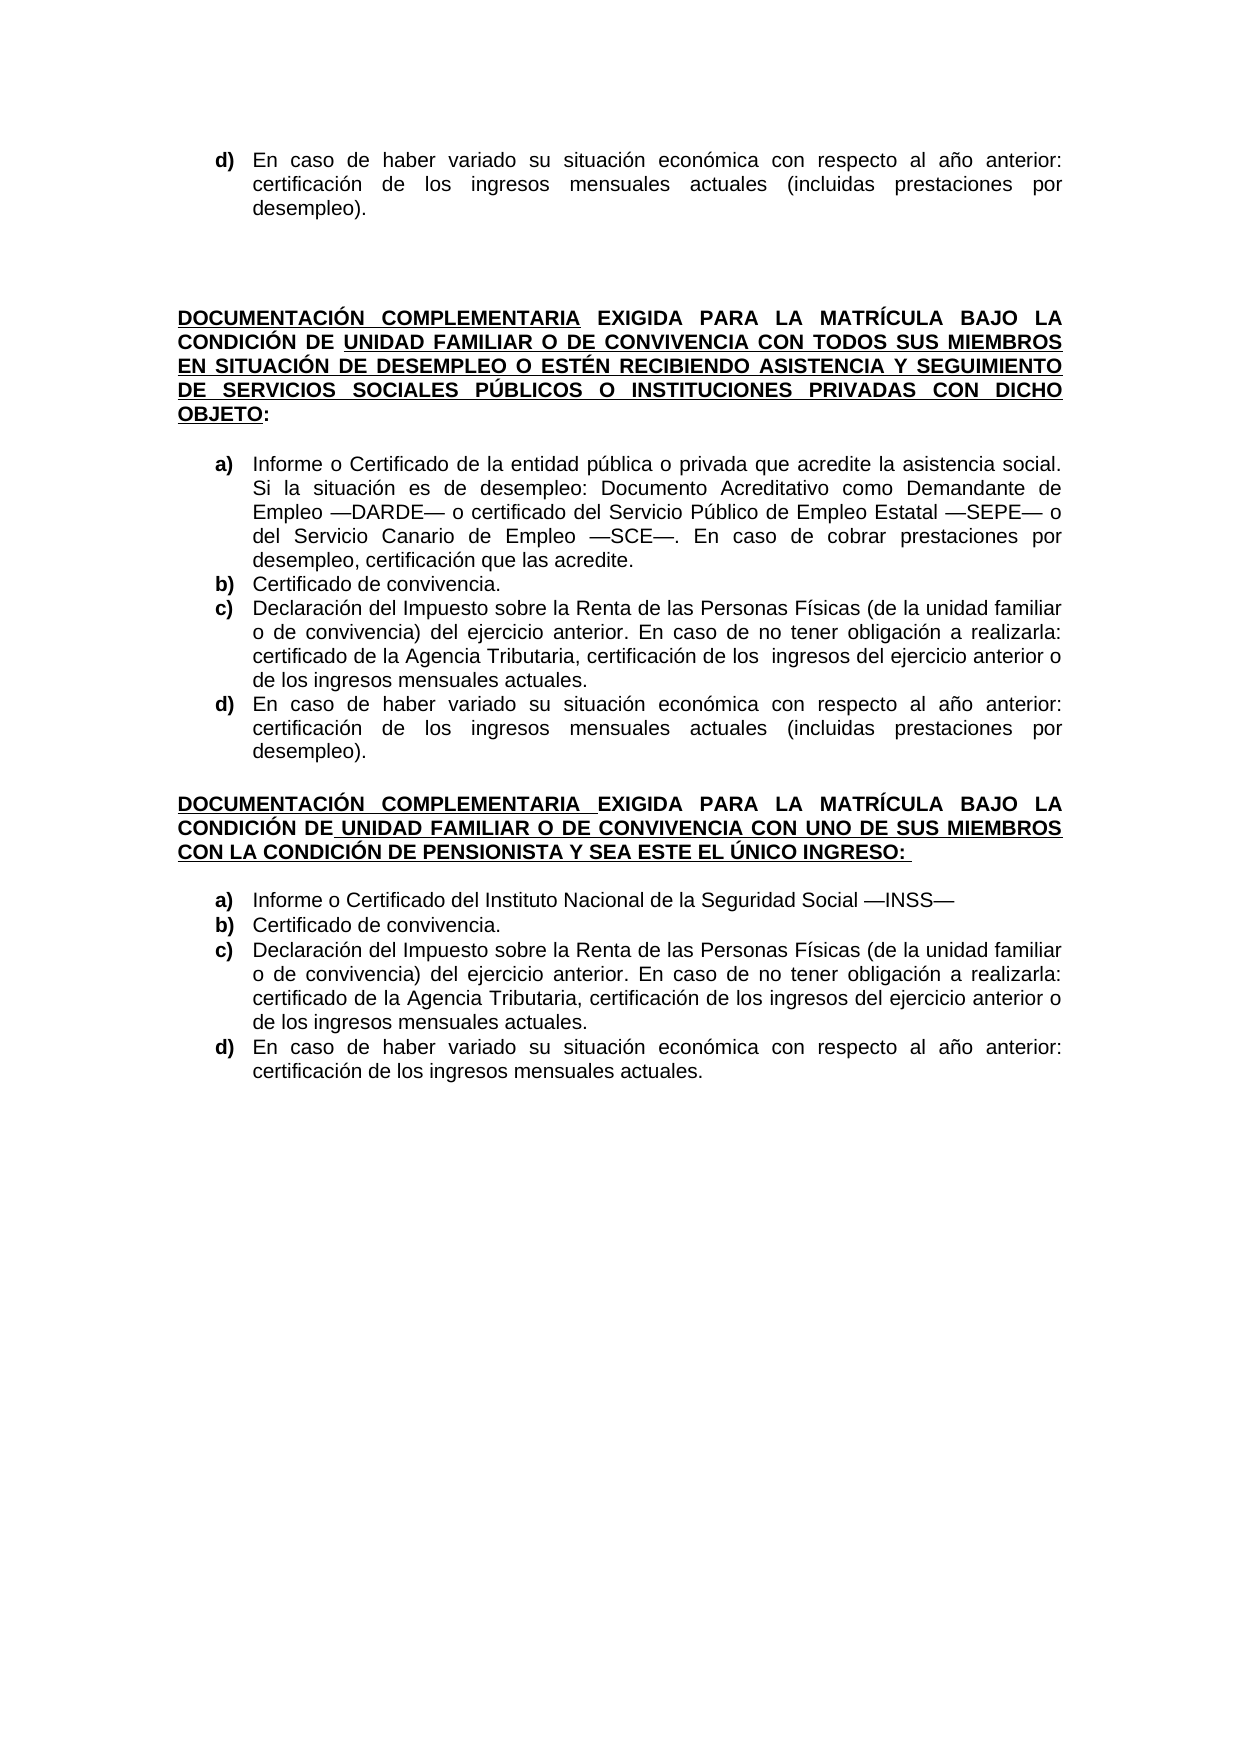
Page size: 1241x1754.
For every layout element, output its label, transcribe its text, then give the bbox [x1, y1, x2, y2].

text DOCUMENTACIÓN COMPLEMENTARIA EXIGIDA PARA LA MATRÍCULA BAJO LA CONDICIÓN DE UNIDAD FAMILIAR O DE CONVIVENCIA CON TODOS SUS MIEMBROS EN SITUACIÓN DE DESEMPLEO O ESTÉN RECIBIENDO ASISTENCIA Y SEGUIMIENTO DE SERVICIOS SOCIALES PÚBLICOS O INSTITUCIONES PRIVADAS CON DICHO OBJETO: [177, 376, 1063, 399]
list En caso de haber variado su situación económica con respecto al año anterior: certificación de los ingresos mensuales actuales. [215, 1035, 1063, 1083]
text DOCUMENTACIÓN COMPLEMENTARIA EXIGIDA PARA LA MATRÍCULA BAJO LA CONDICIÓN DE UNIDAD FAMILIAR O DE CONVIVENCIA CON UNO DE SUS MIEMBROS CON LA CONDICIÓN DE PENSIONISTA Y SEA ESTE EL ÚNICO INGRESO: [177, 792, 1063, 864]
list Informe o Certificado de la entidad pública o privada que acredite la asistencia social. Si la situación es de desempleo: Documento Acreditativo como Demandante de Empleo —DARDE— o certificado del Servicio Público de Empleo Estatal —SEPE— o del Servicio Canario de Empleo —SCE—. En caso de cobrar prestaciones por desempleo, certificación que las acredite. [215, 452, 1063, 572]
text DOCUMENTACIÓN COMPLEMENTARIA EXIGIDA PARA LA MATRÍCULA BAJO LA CONDICIÓN DE UNIDAD FAMILIAR O DE CONVIVENCIA CON TODOS SUS MIEMBROS EN SITUACIÓN DE DESEMPLEO O ESTÉN RECIBIENDO ASISTENCIA Y SEGUIMIENTO DE SERVICIOS SOCIALES PÚBLICOS O INSTITUCIONES PRIVADAS CON DICHO OBJETO: [177, 306, 1063, 375]
list Certificado de convivencia. [215, 913, 1063, 937]
list Declaración del Impuesto sobre la Renta de las Personas Físicas (de la unidad familiar o de convivencia) del ejercicio anterior. En caso de no tener obligación a realizarla: certificado de la Agencia Tributaria, certificación de los ingresos del ejercicio anterior o de los ingresos mensuales actuales. [215, 938, 1063, 1034]
list Declaración del Impuesto sobre la Renta de las Personas Físicas (de la unidad familiar o de convivencia) del ejercicio anterior. En caso de no tener obligación a realizarla: certificado de la Agencia Tributaria, certificación de los ingresos del ejercicio anterior o de los ingresos mensuales actuales. [215, 596, 1063, 691]
list Informe o Certificado del Instituto Nacional de la Seguridad Social —INSS— [215, 888, 1063, 912]
list Certificado de convivencia. [215, 572, 1063, 596]
text DOCUMENTACIÓN COMPLEMENTARIA EXIGIDA PARA LA MATRÍCULA BAJO LA CONDICIÓN DE UNIDAD FAMILIAR O DE CONVIVENCIA CON TODOS SUS MIEMBROS EN SITUACIÓN DE DESEMPLEO O ESTÉN RECIBIENDO ASISTENCIA Y SEGUIMIENTO DE SERVICIOS SOCIALES PÚBLICOS O INSTITUCIONES PRIVADAS CON DICHO OBJETO: [177, 400, 1063, 426]
